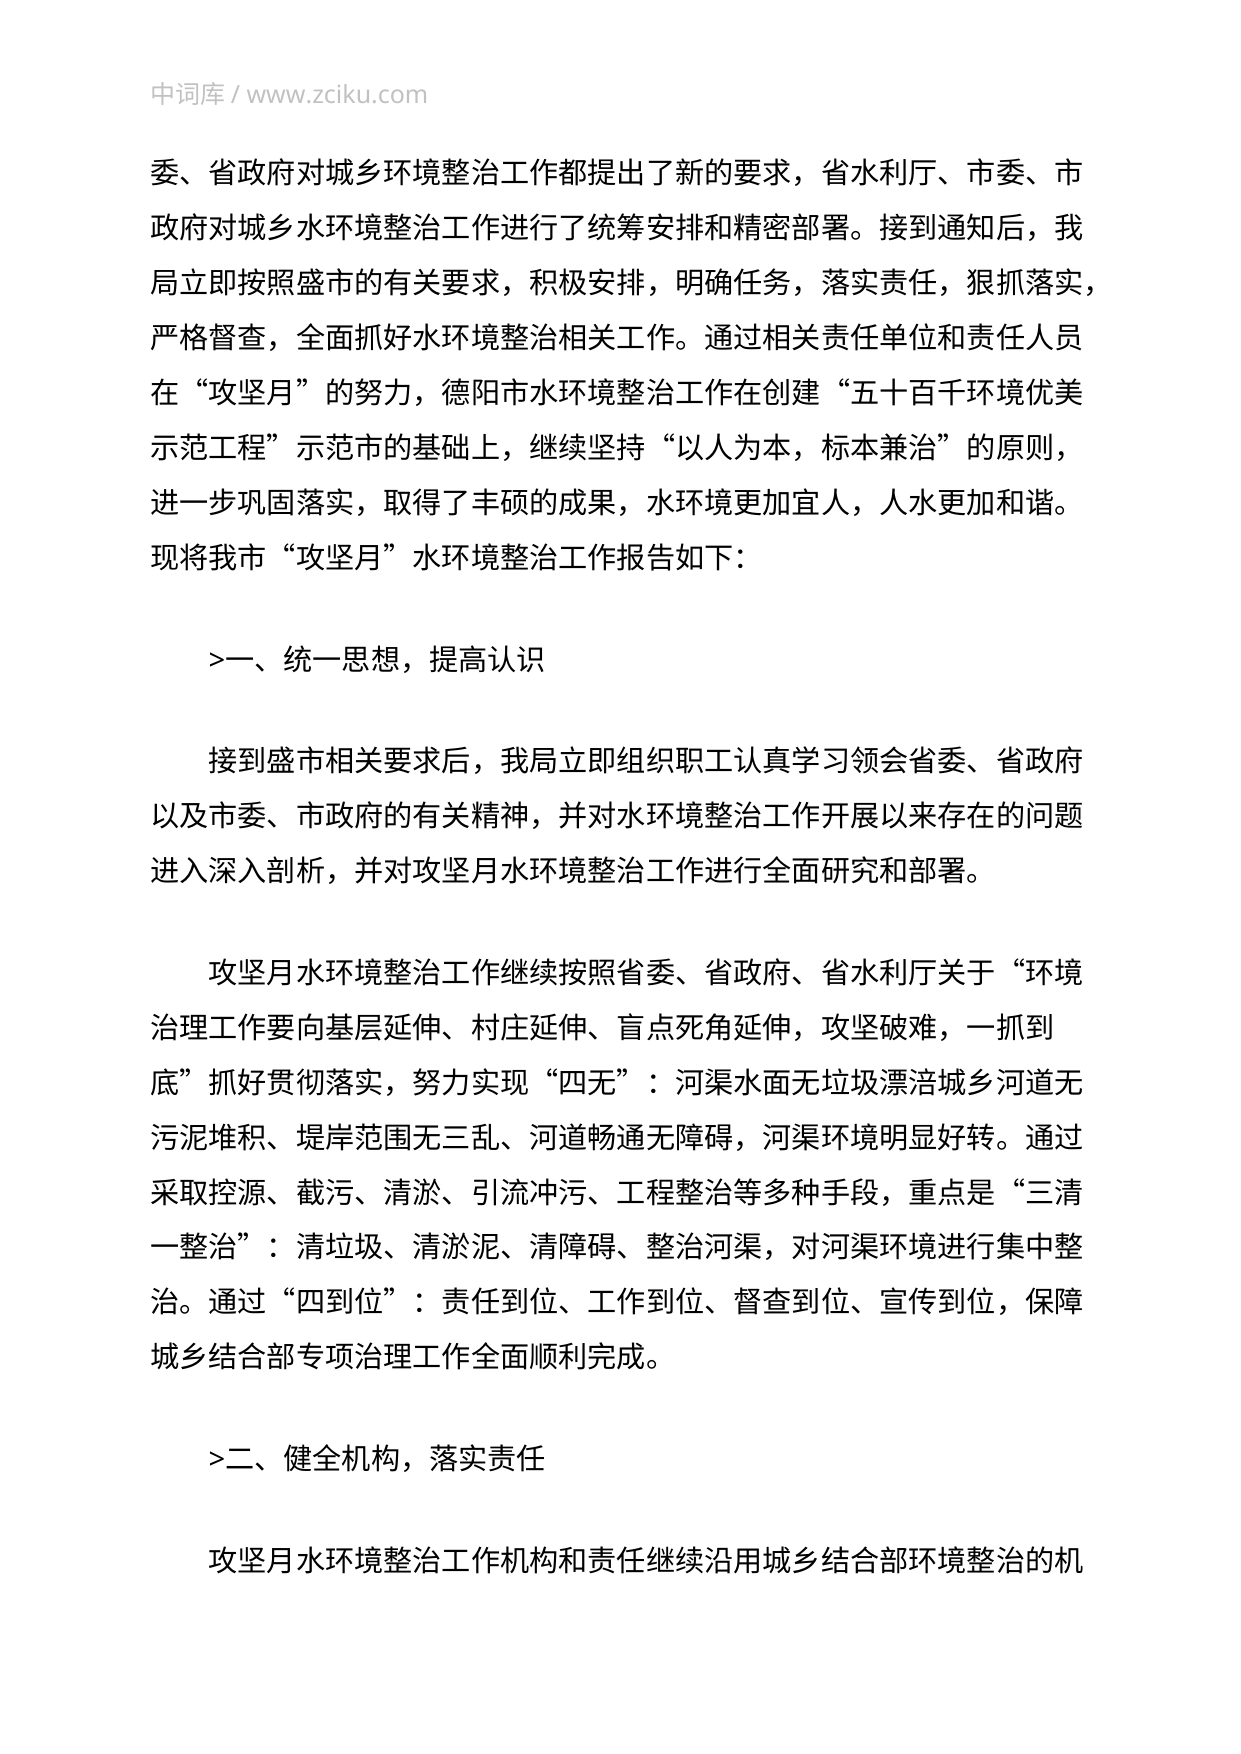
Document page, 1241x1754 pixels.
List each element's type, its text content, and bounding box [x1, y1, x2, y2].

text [150, 1538, 1090, 1580]
text >一、统一思想，提高认识 [150, 636, 1090, 678]
text 接到盛市相关要求后，我局立即组织职工认真学习领会省委、省政府以及市委、市政府的有关精神，并对水环境整治工作开展以来存在的问题进入深入剖析，并对攻坚月水环境整治工作进行全面研究和部署。 [150, 738, 1090, 890]
text >二、健全机构，落实责任 [150, 1436, 1090, 1478]
text 攻坚月水环境整治工作继续按照省委、省政府、省水利厅关于“环境治理工作要向基层延伸、村庄延伸、盲点死角延伸，攻坚破难，一抓到底”抓好贯彻落实，努力实现“四无”：河渠水面无垃圾漂涪城乡河道无污泥堆积、堤岸范围无三乱、河道畅通无障碍，河渠环境明显好转。通过采取控源、截污、清淤、引流冲污、工程整治等多种手段，重点是“三清一整治”：清垃圾、清淤泥、清障碍、整治河渠，对河渠环境进行集中整治。通过“四到位”：责任到位、工作到位、督查到位、宣传到位，保障城乡结合部专项治理工作全面顺利完成。 [150, 949, 1090, 1376]
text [150, 150, 1090, 577]
